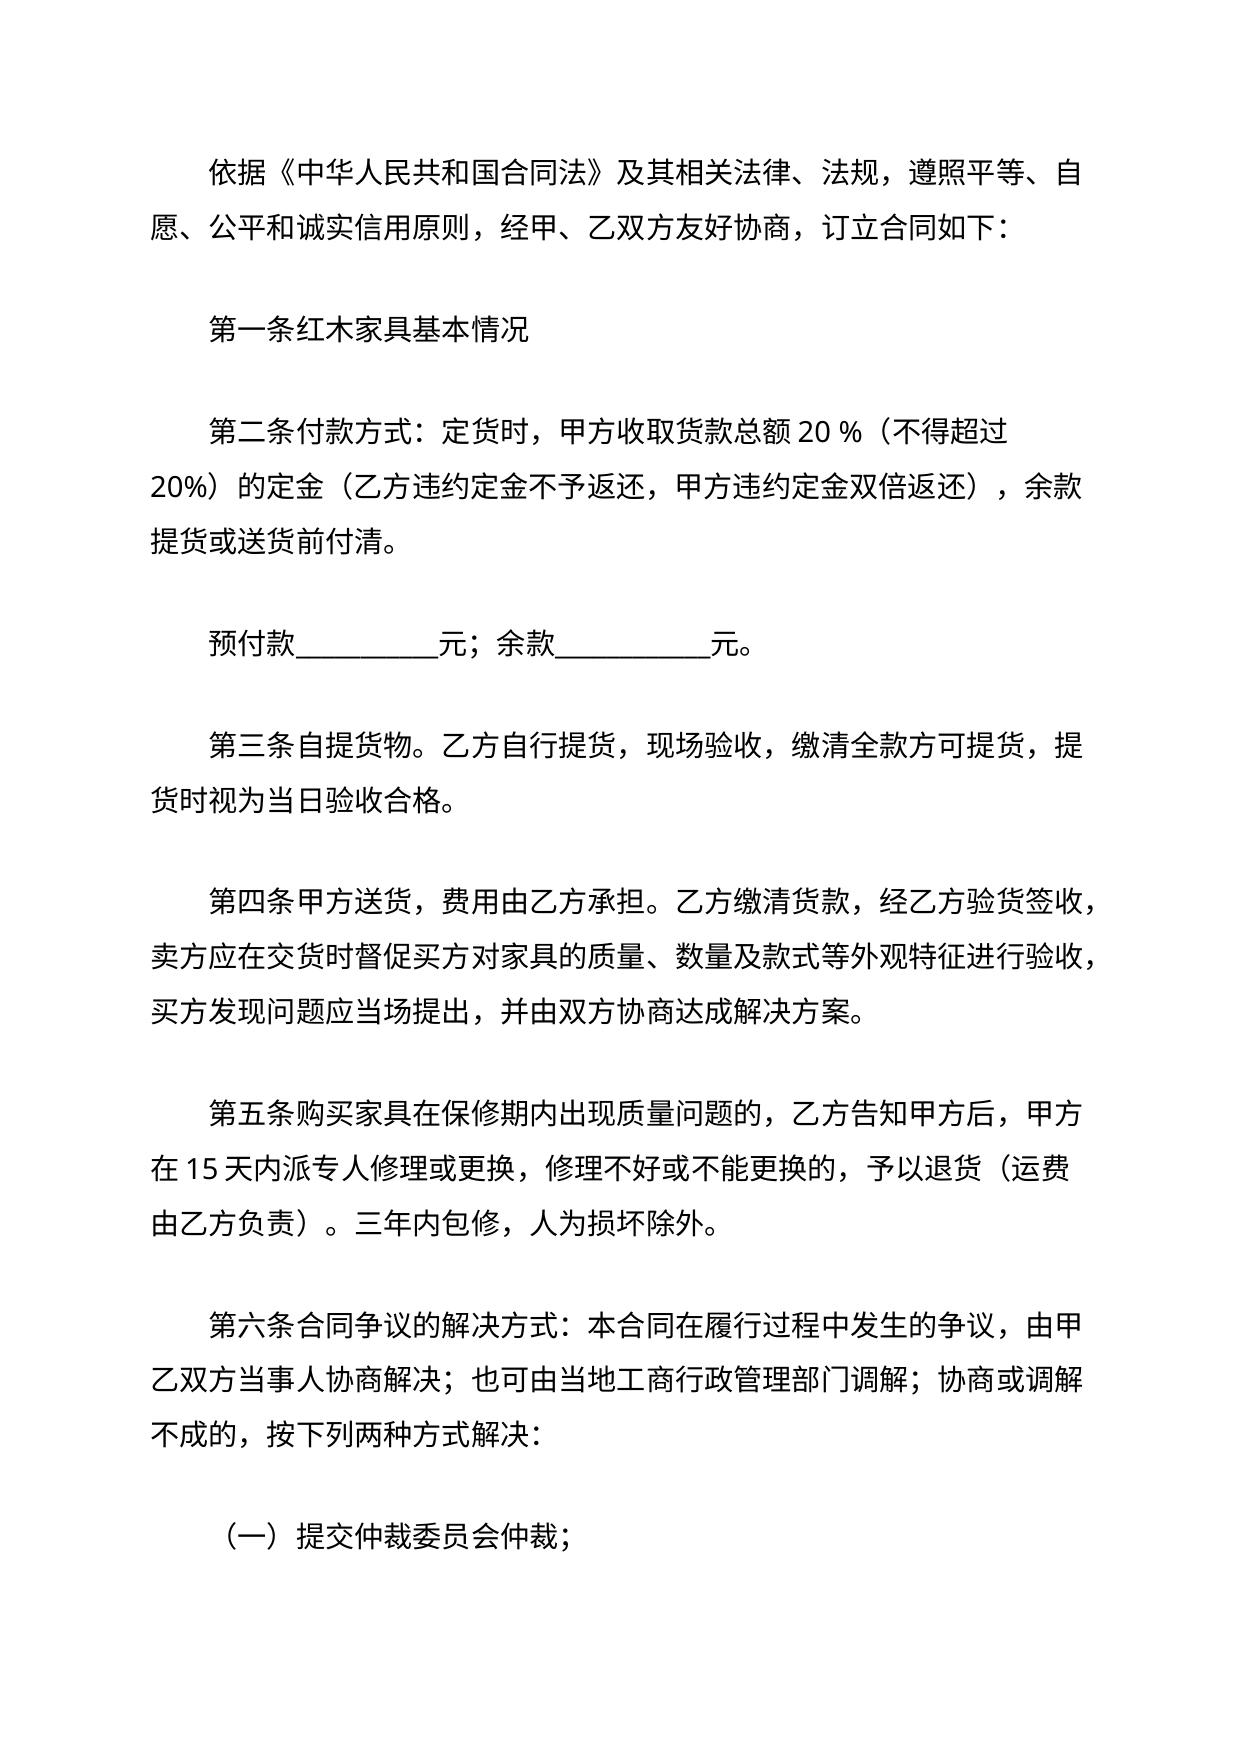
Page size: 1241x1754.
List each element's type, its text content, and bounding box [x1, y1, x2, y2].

text 第五条购买家具在保修期内出现质量问题的，乙方告知甲方后，甲方在15天内派专人修理或更换，修理不好或不能更换的，予以退货（运费由乙方负责）。三年内包修，人为损坏除外。 [150, 1090, 1090, 1243]
text 第六条合同争议的解决方式：本合同在履行过程中发生的争议，由甲乙双方当事人协商解决；也可由当地工商行政管理部门调解；协商或调解不成的，按下列两种方式解决： [150, 1302, 1090, 1454]
text 第一条红木家具基本情况 [150, 307, 1090, 349]
text 依据《中华人民共和国合同法》及其相关法律、法规，遵照平等、自愿、公平和诚实信用原则，经甲、乙双方友好协商，订立合同如下： [150, 150, 1090, 247]
text 第二条付款方式：定货时，甲方收取货款总额20 %（不得超过20%）的定金（乙方违约定金不予返还，甲方违约定金双倍返还），余款提货或送货前付清。 [150, 408, 1090, 561]
text 预付款___________元；余款____________元。 [150, 620, 1090, 663]
text 第四条甲方送货，费用由乙方承担。乙方缴清货款，经乙方验货签收，卖方应在交货时督促买方对家具的质量、数量及款式等外观特征进行验收，买方发现问题应当场提出，并由双方协商达成解决方案。 [150, 879, 1090, 1031]
text （一）提交仲裁委员会仲裁； [150, 1514, 1090, 1556]
text 第三条自提货物。乙方自行提货，现场验收，缴清全款方可提货，提货时视为当日验收合格。 [150, 722, 1090, 819]
